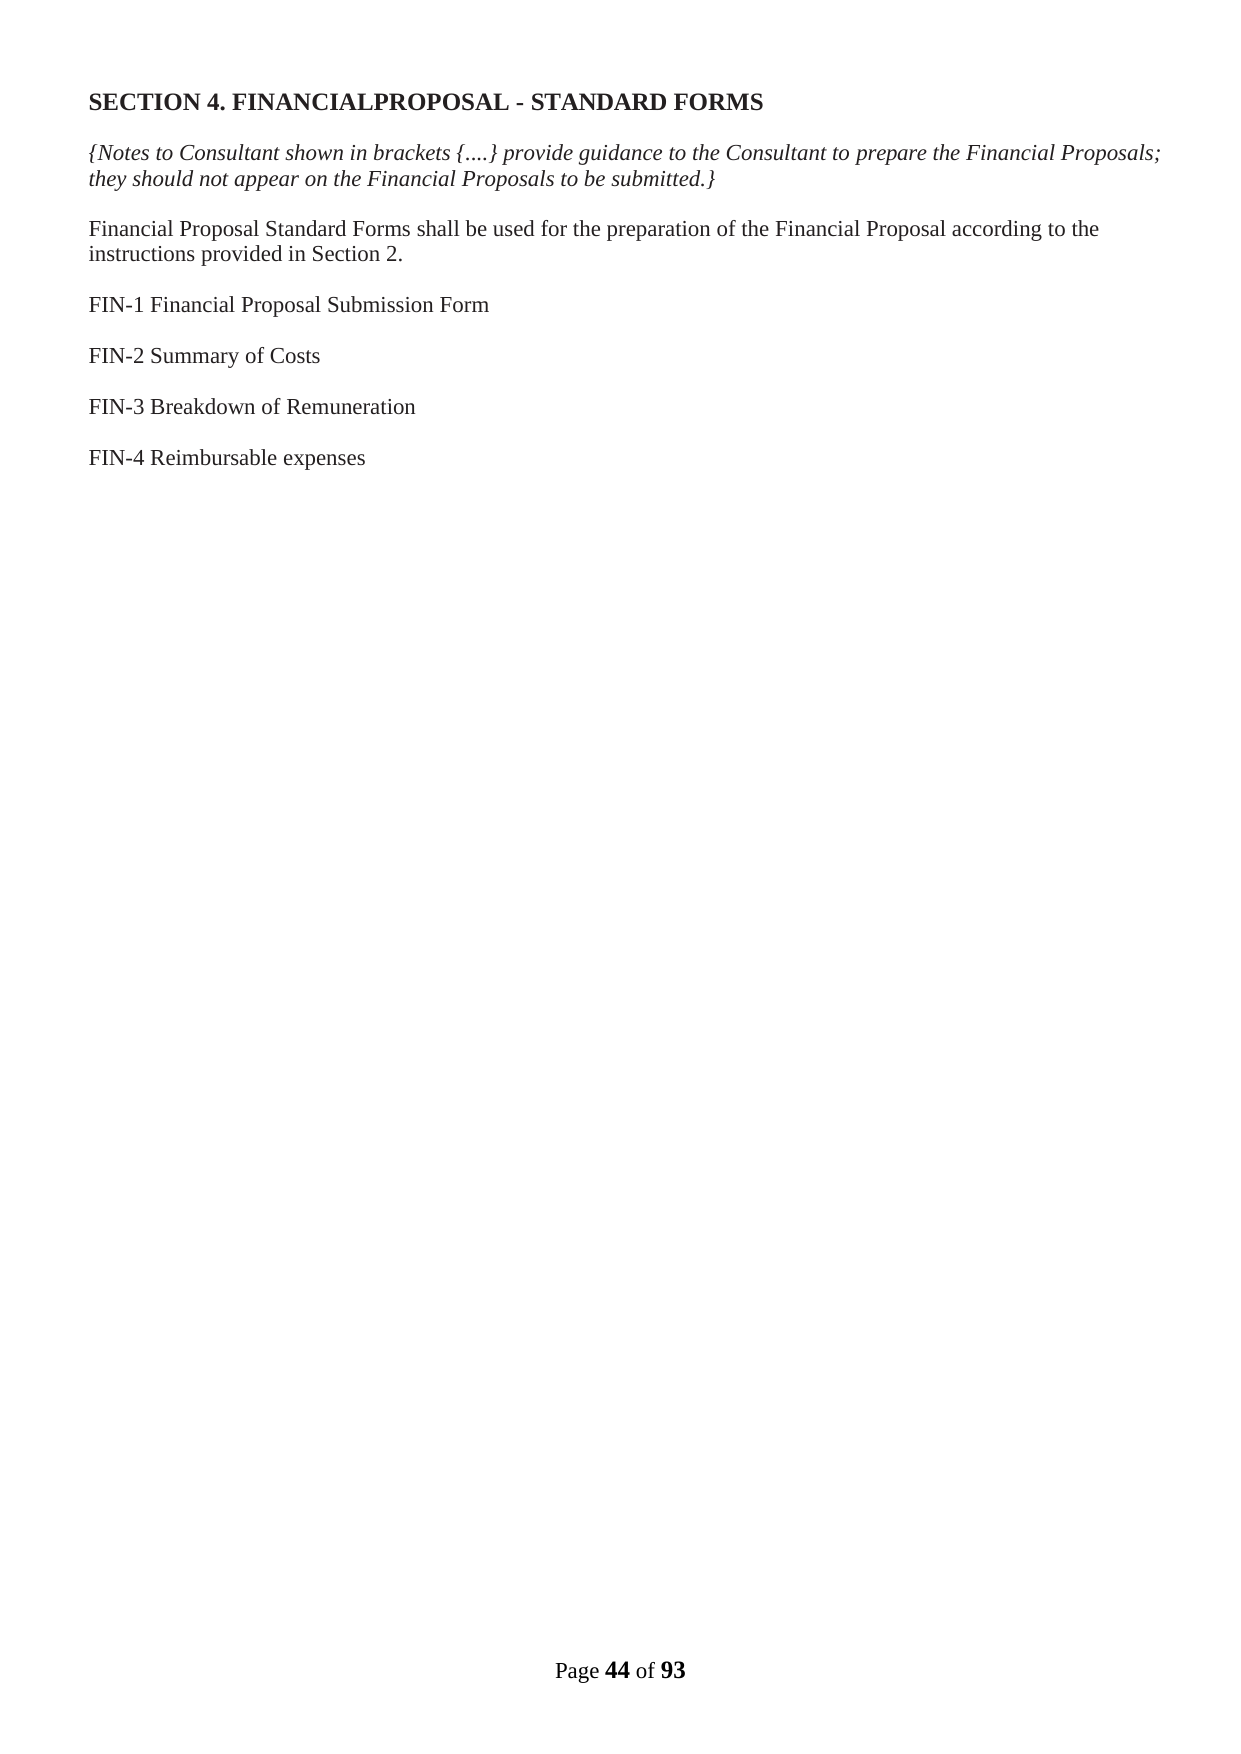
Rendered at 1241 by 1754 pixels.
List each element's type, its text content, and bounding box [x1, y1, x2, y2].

text Financial Proposal Standard Forms shall be used for the preparation of the Financial Proposal according to the instructions provided in Section 2. [88, 216, 1167, 267]
text {Notes to Consultant shown in brackets {....} provide guidance to the Consultant to prepare the Financial Proposals; they should not appear on the Financial Proposals to be submitted.} [88, 141, 1167, 191]
text FIN-3 Breakdown of Remuneration FIN-4 Reimbursable expenses [88, 393, 425, 470]
subtitle SECTION 4. FINANCIALPROPOSAL - STANDARD FORMS [88, 87, 1167, 116]
text FIN-1 Financial Proposal Submission Form FIN-2 Summary of Costs [88, 291, 496, 368]
